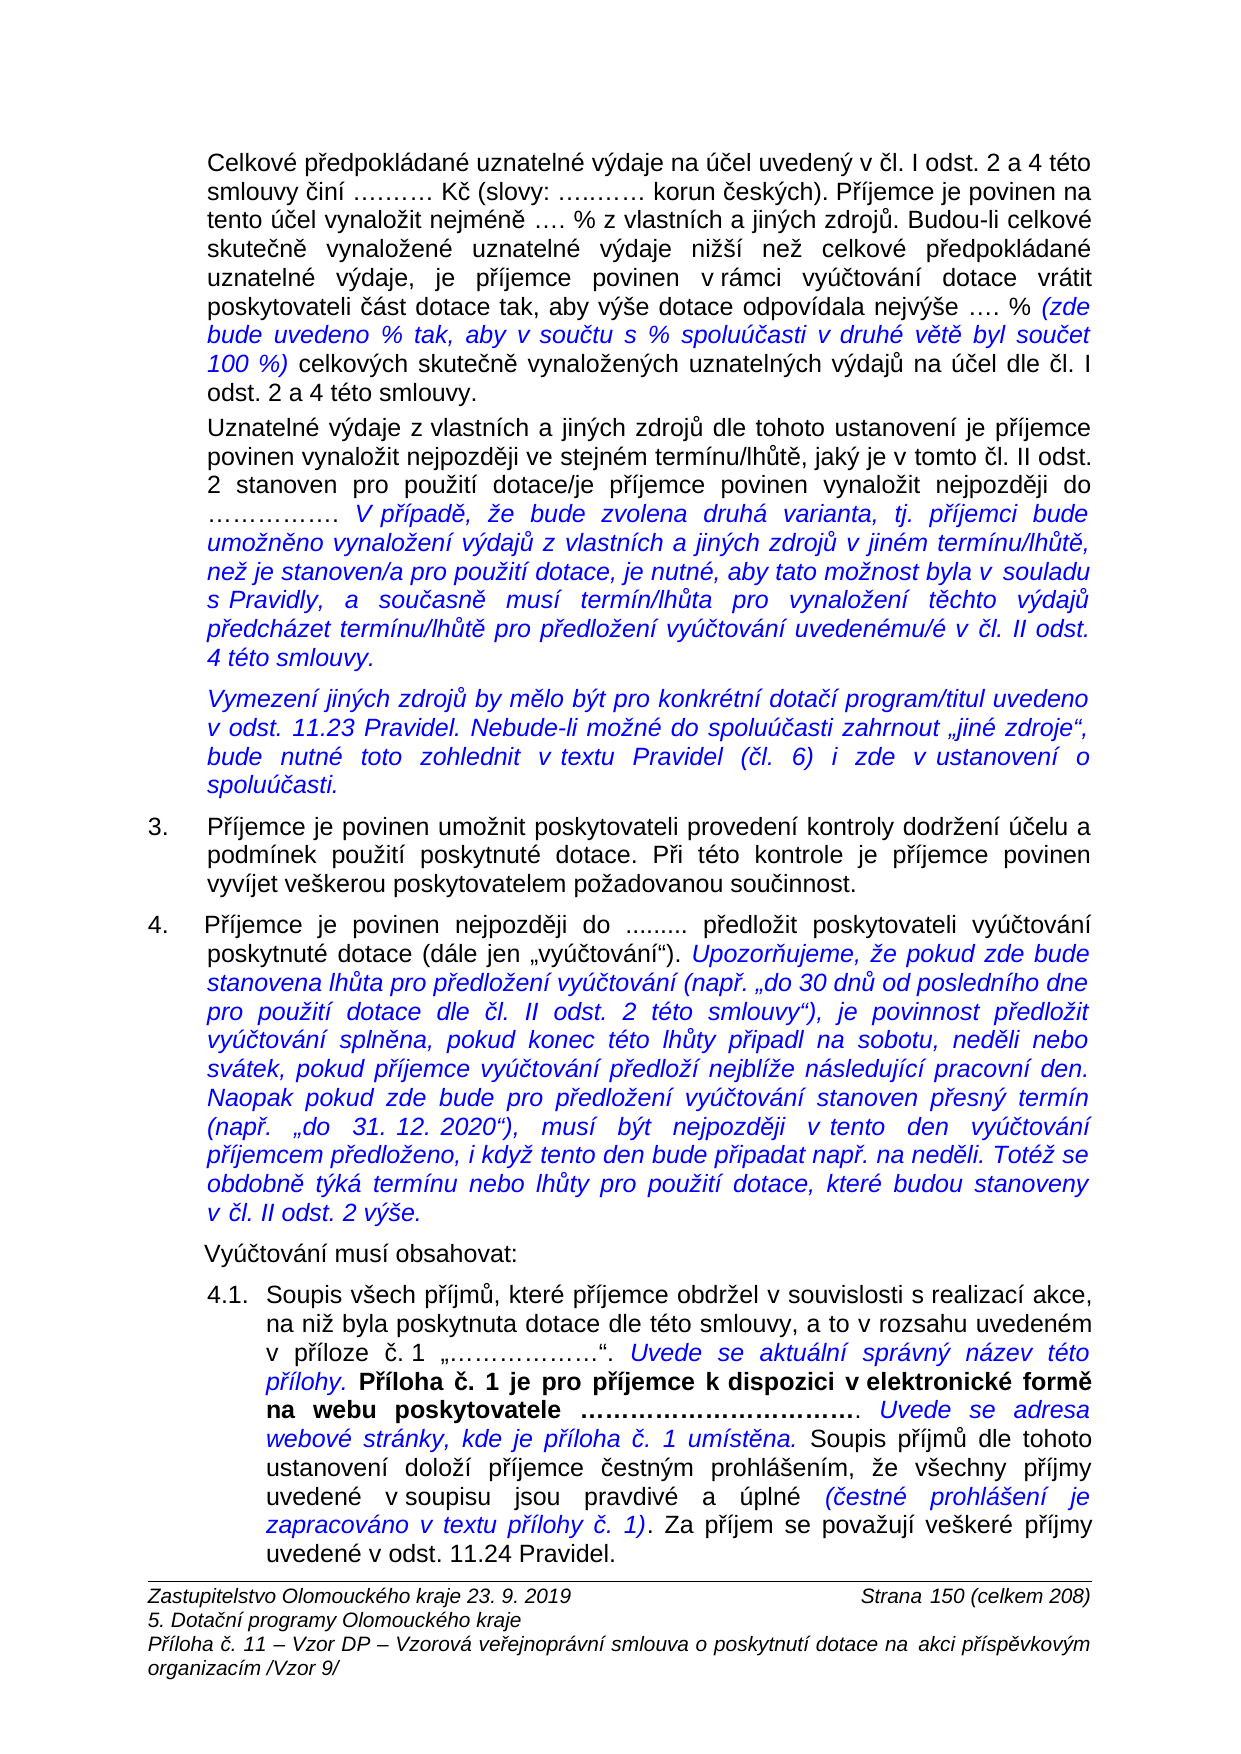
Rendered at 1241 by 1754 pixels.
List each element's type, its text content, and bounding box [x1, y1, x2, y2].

text Uznatelné výdaje z vlastních a jiných zdrojů dle tohoto ustanovení je příjemce povinen vynaložit nejpozději ve stejném termínu/lhůtě, jaký je v tomto čl. II odst. 2 stanoven pro použití dotace/je příjemce povinen vynaložit nejpozději do ……………. V případě, že bude zvolena druhá varianta, tj. příjemci bude umožněno vynaložení výdajů z vlastních a jiných zdrojů v jiném termínu/lhůtě, než je stanoven/a pro použití dotace, je nutné, aby tato možnost byla v souladu s Pravidly, a současně musí termín/lhůta pro vynaložení těchto výdajů předcházet termínu/lhůtě pro předložení vyúčtování uvedenému/é v čl. II odst. 4 této smlouvy. [207, 413, 1092, 671]
text Vyúčtování musí obsahovat: [204, 1239, 1092, 1268]
text Celkové předpokládané uznatelné výdaje na účel uvedený v čl. I odst. 2 a 4 této smlouvy činí ….…… Kč (slovy: …..…… korun českých). Příjemce je povinen na tento účel vynaložit nejméně …. % z vlastních a jiných zdrojů. Budou-li celkové skutečně vynaložené uznatelné výdaje nižší než celkové předpokládané uznatelné výdaje, je příjemce povinen v rámci vyúčtování dotace vrátit poskytovateli část dotace tak, aby výše dotace odpovídala nejvýše …. % (zde bude uvedeno % tak, aby v součtu s % spoluúčasti v druhé větě byl součet 100 %) celkových skutečně vynaložených uznatelných výdajů na účel dle čl. I odst. 2 a 4 této smlouvy. [207, 148, 1092, 406]
text Vymezení jiných zdrojů by mělo být pro konkrétní dotačí program/titul uvedeno v odst. 11.23 Pravidel. Nebude-li možné do spoluúčasti zahrnout „jiné zdroje“, bude nutné toto zohlednit v textu Pravidel (čl. 6) i zde v ustanovení o spoluúčasti. [207, 684, 1092, 799]
list Příjemce je povinen umožnit poskytovateli provedení kontroly dodržení účelu a podmínek použití poskytnuté dotace. Při této kontrole je příjemce povinen vyvíjet veškerou poskytovatelem požadovanou součinnost. [148, 811, 1092, 898]
list Příjemce je povinen nejpozději do ......... předložit poskytovateli vyúčtování poskytnuté dotace (dále jen „vyúčtování“). Upozorňujeme, že pokud zde bude stanovena lhůta pro předložení vyúčtování (např. „do 30 dnů od posledního dne pro použití dotace dle čl. II odst. 2 této smlouvy“), je povinnost předložit vyúčtování splněna, pokud konec této lhůty připadl na sobotu, neděli nebo svátek, pokud příjemce vyúčtování předloží nejblíže následující pracovní den. Naopak pokud zde bude pro předložení vyúčtování stanoven přesný termín (např. „do 31. 12. 2020“), musí být nejpozději v tento den vyúčtování příjemcem předloženo, i když tento den bude připadat např. na neděli. Totéž se obdobně týká termínu nebo lhůty pro použití dotace, které budou stanoveny v čl. II odst. 2 výše. [148, 910, 1092, 1226]
list Soupis všech příjmů, které příjemce obdržel v souvislosti s realizací akce, na niž byla poskytnuta dotace dle této smlouvy, a to v rozsahu uvedeném v příloze č. 1 „………………“. Uvede se aktuální správný název této přílohy. Příloha č. 1 je pro příjemce k dispozici v elektronické formě na webu poskytovatele ……………………………. Uvede se adresa webové stránky, kde je příloha č. 1 umístěna. Soupis příjmů dle tohoto ustanovení doloží příjemce čestným prohlášením, že všechny příjmy uvedené v soupisu jsou pravdivé a úplné (čestné prohlášení je zapracováno v textu přílohy č. 1). Za příjem se považují veškeré příjmy uvedené v odst. 11.24 Pravidel. [207, 1280, 1092, 1568]
